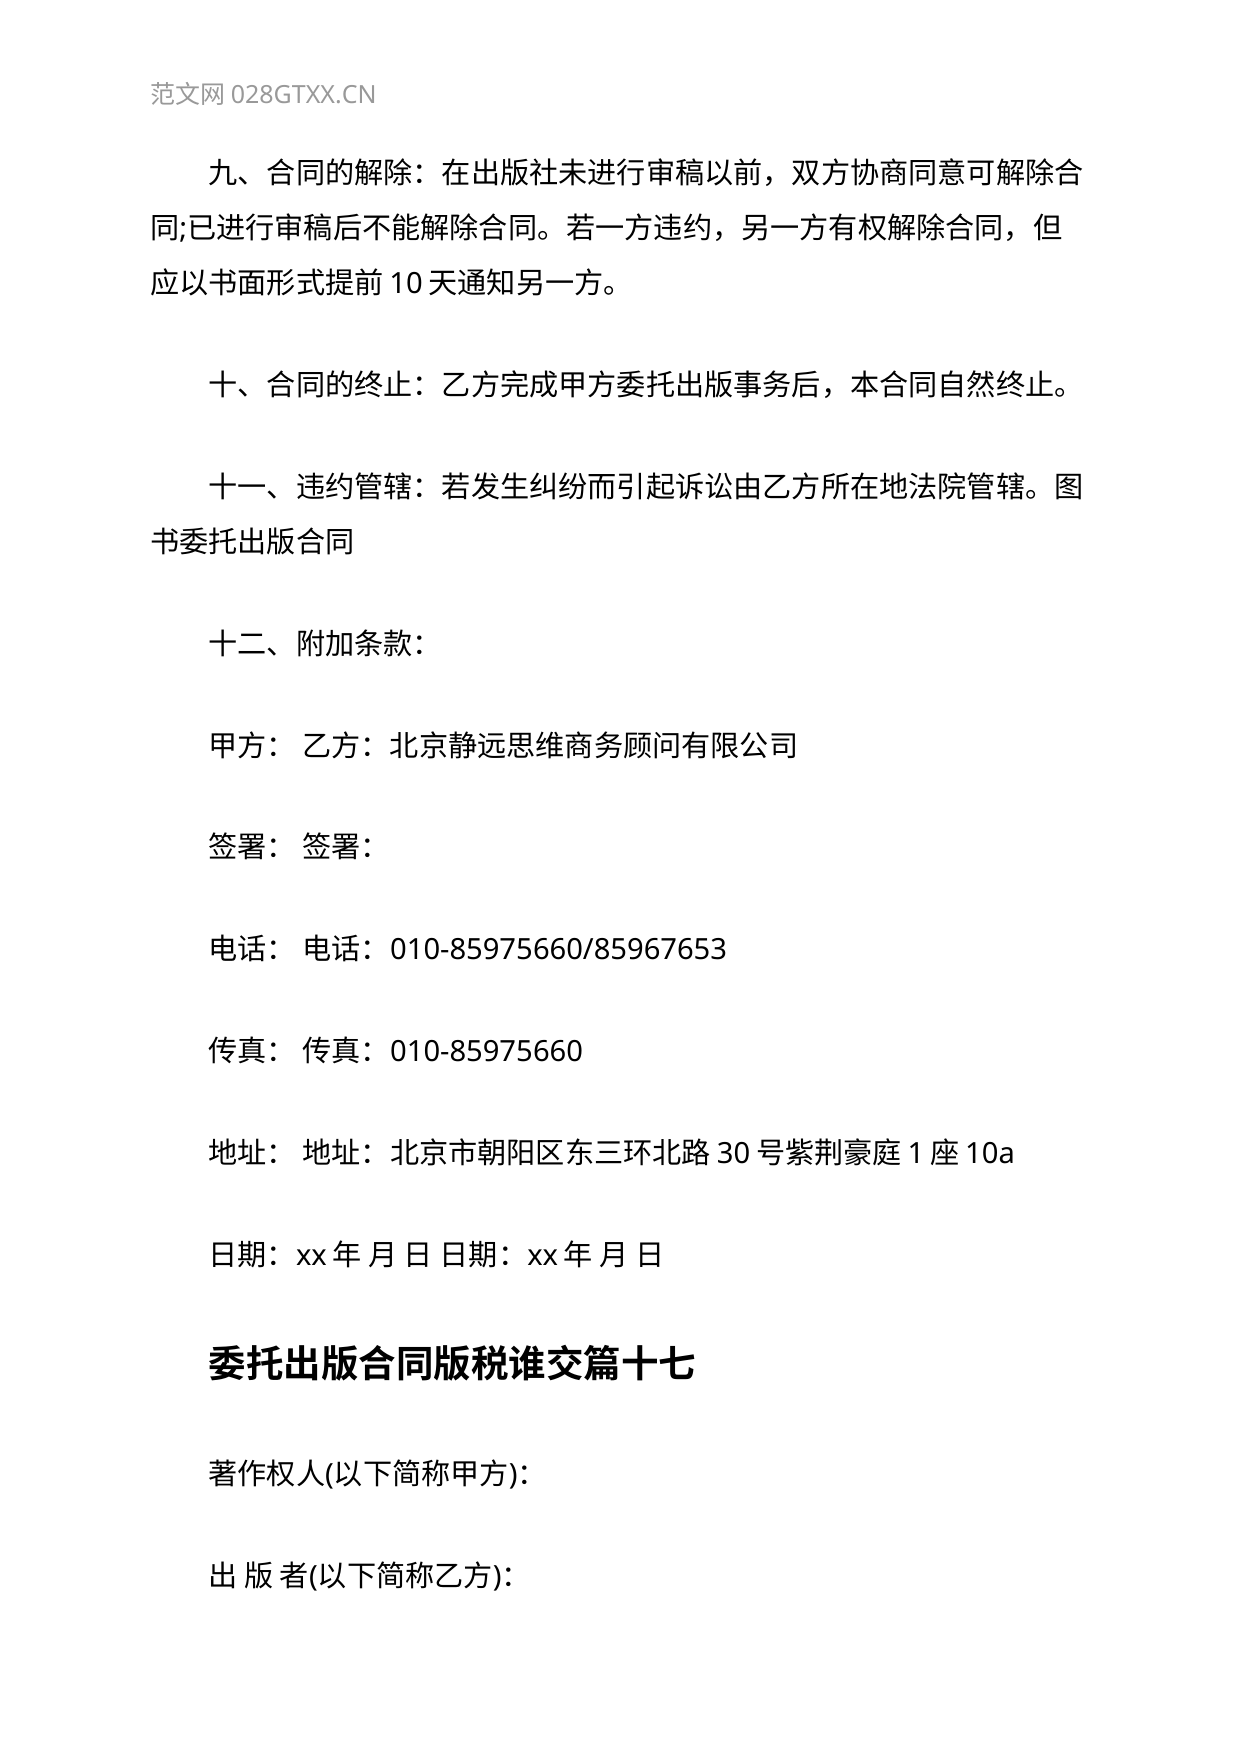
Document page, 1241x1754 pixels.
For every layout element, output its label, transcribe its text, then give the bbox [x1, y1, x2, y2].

text 电话： 电话：010-85975660/85967653 [150, 926, 1090, 968]
text 十、合同的终止：乙方完成甲方委托出版事务后，本合同自然终止。 [150, 362, 1090, 404]
text 地址： 地址：北京市朝阳区东三环北路30号紫荆豪庭1座10a [150, 1129, 1090, 1172]
text 出 版 者(以下简称乙方)： [150, 1553, 1090, 1595]
text 传真： 传真：010-85975660 [150, 1028, 1090, 1070]
text 签署： 签署： [150, 824, 1090, 866]
text 委托出版合同版税谁交篇十七 [150, 1333, 1090, 1388]
text 十二、附加条款： [150, 620, 1090, 663]
text 九、合同的解除：在出版社未进行审稿以前，双方协商同意可解除合同;已进行审稿后不能解除合同。若一方违约，另一方有权解除合同，但应以书面形式提前10天通知另一方。 [150, 150, 1090, 302]
text 日期：xx年 月 日 日期：xx年 月 日 [150, 1232, 1090, 1274]
text 著作权人(以下简称甲方)： [150, 1451, 1090, 1493]
text 甲方： 乙方：北京静远思维商务顾问有限公司 [150, 722, 1090, 764]
text 十一、违约管辖：若发生纠纷而引起诉讼由乙方所在地法院管辖。图书委托出版合同 [150, 464, 1090, 561]
